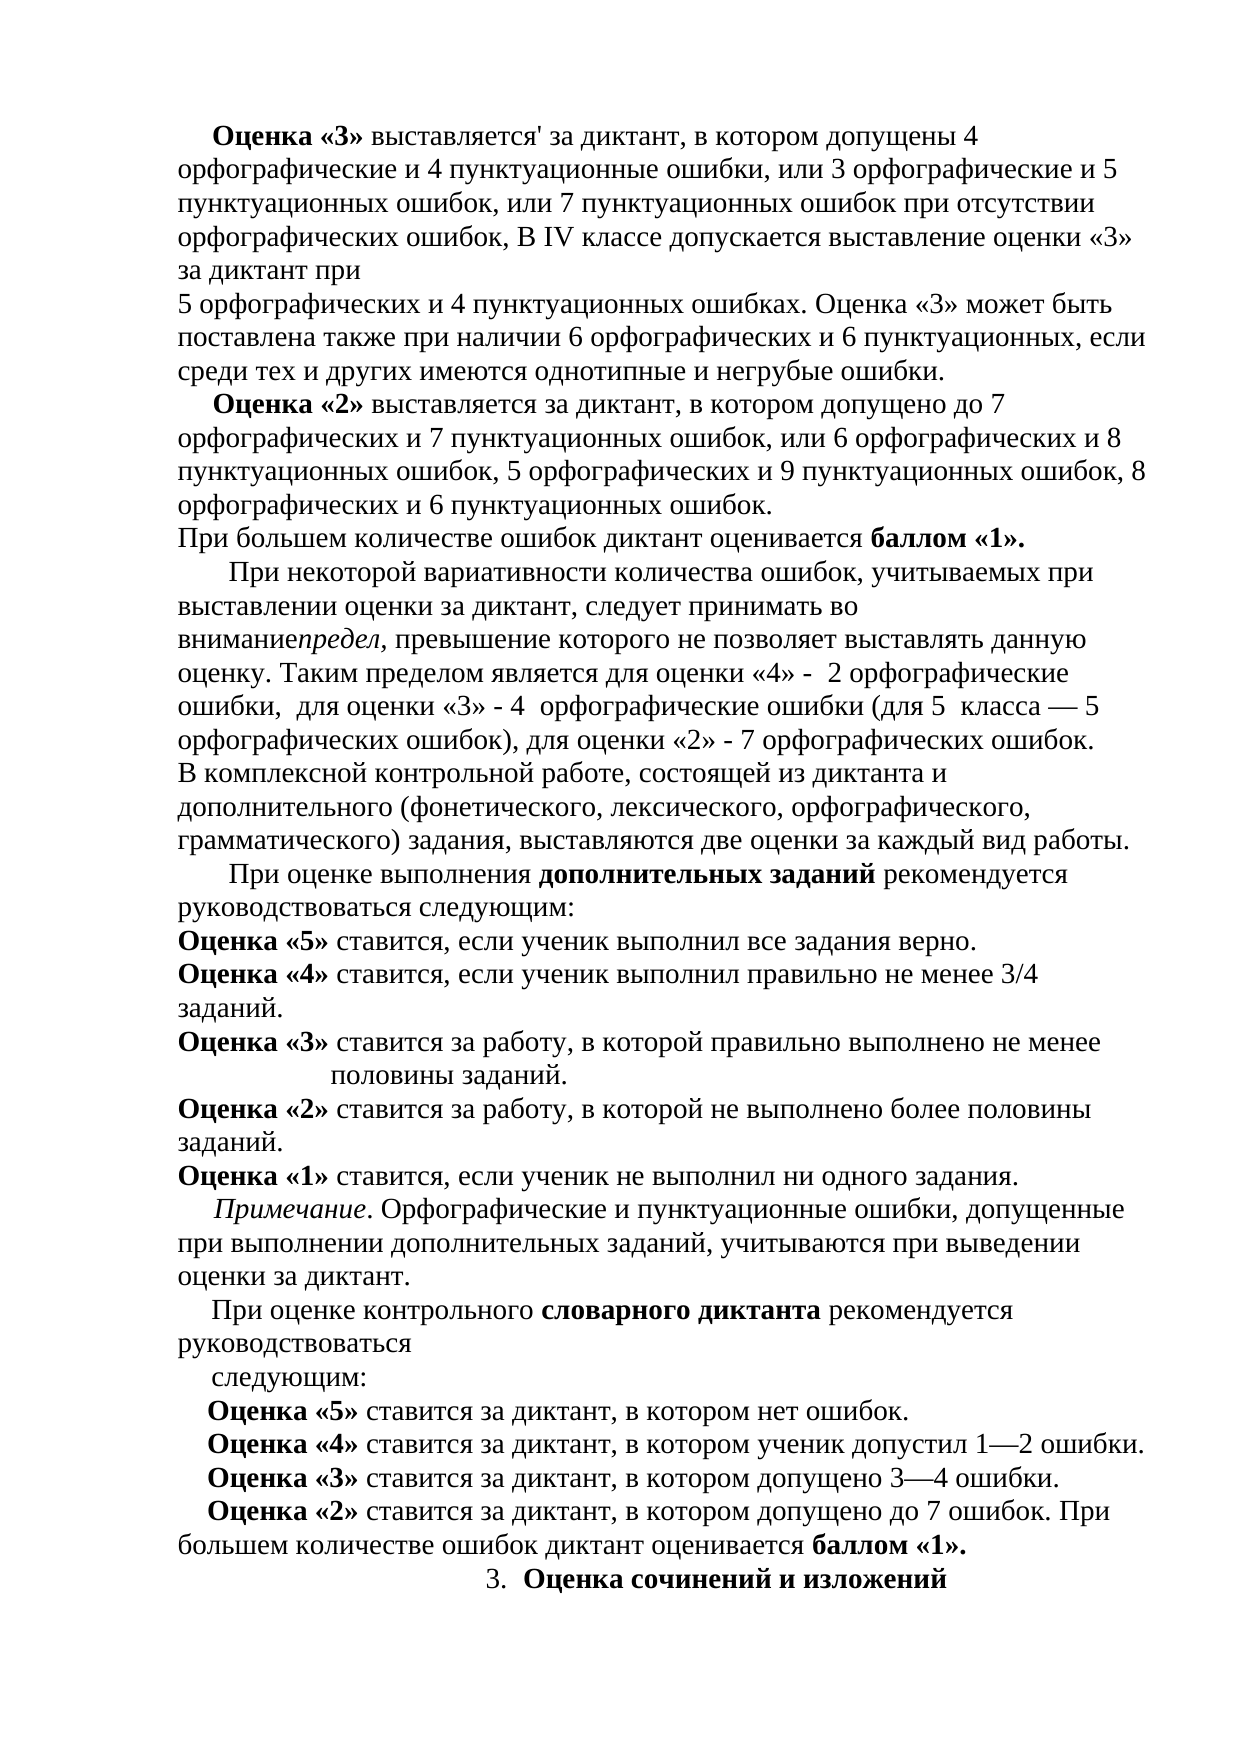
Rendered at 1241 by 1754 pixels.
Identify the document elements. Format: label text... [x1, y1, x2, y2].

text В комплексной контрольной работе, состоящей из диктанта и дополнительного (фонетического, лексического, орфографического, грамматического) задания, выставляются две оценки за каждый вид работы. [177, 755, 1152, 856]
text Оценка «2» ставится за работу, в которой не выполнено более половины заданий. [177, 1091, 1152, 1158]
list Оценка сочинений и изложений [281, 1560, 1152, 1595]
text Оценка «4» ставится, если ученик выполнил правильно не менее 3/4 заданий. [177, 957, 1152, 1024]
text 5 орфографических и 4 пунктуационных ошибках. Оценка «3» может быть поставлена также при наличии 6 орфографических и 6 пунктуационных, если среди тех и других имеются однотипные и негрубые ошибки. [177, 286, 1152, 386]
text Оценка «3» ставится за работу, в которой правильно выполнено не менее [177, 1024, 1152, 1057]
text При оценке выполнения дополнительных заданий рекомендуется руководствоваться следующим: [177, 856, 1152, 923]
text При оценке контрольного словарного диктанта рекомендуется руководствоваться [177, 1292, 1152, 1359]
text Оценка «3» ставится за диктант, в котором допущено 3—4 ошибки. [177, 1460, 1152, 1493]
text При некоторой вариативности количества ошибок, учитываемых при выставлении оценки за диктант, следует принимать во вниманиепредел, превышение которого не позволяет выставлять данную оценку. Таким пределом является для оценки «4» - 2 орфографические ошибки, для оценки «3» - 4 орфографические ошибки (для 5 класса — 5 орфографических ошибок), для оценки «2» - 7 орфографических ошибок. [177, 554, 1152, 755]
text половины заданий. [177, 1057, 1152, 1091]
text Оценка «5» ставится за диктант, в котором нет ошибок. [177, 1393, 1152, 1426]
text Оценка «3» выставляется' за диктант, в котором допущены 4 орфографические и 4 пунктуационные ошибки, или 3 орфографические и 5 пунктуационных ошибок, или 7 пунктуационных ошибок при отсутствии орфографических ошибок, В IV классе допускается выставление оценки «3» за диктант при [177, 118, 1152, 286]
text Оценка «2» ставится за диктант, в котором допущено до 7 ошибок. При большем количестве ошибок диктант оценивается баллом «1». [177, 1493, 1152, 1560]
text При большем количестве ошибок диктант оценивается баллом «1». [177, 521, 1152, 554]
text Оценка «2» выставляется за диктант, в котором допущено до 7 орфографических и 7 пунктуационных ошибок, или 6 орфографических и 8 пунктуационных ошибок, 5 орфографических и 9 пунктуационных ошибок, 8 орфографических и 6 пунктуационных ошибок. [177, 386, 1152, 521]
text Оценка «5» ставится, если ученик выполнил все задания верно. [177, 923, 1152, 957]
text Оценка «1» ставится, если ученик не выполнил ни одного задания. [177, 1158, 1152, 1191]
text Оценка «4» ставится за диктант, в котором ученик допустил 1—2 ошибки. [177, 1426, 1152, 1460]
text следующим: [177, 1359, 1152, 1393]
text Примечание. Орфографические и пунктуационные ошибки, допущенные при выполнении дополнительных заданий, учитываются при выведении оценки за диктант. [177, 1191, 1152, 1292]
